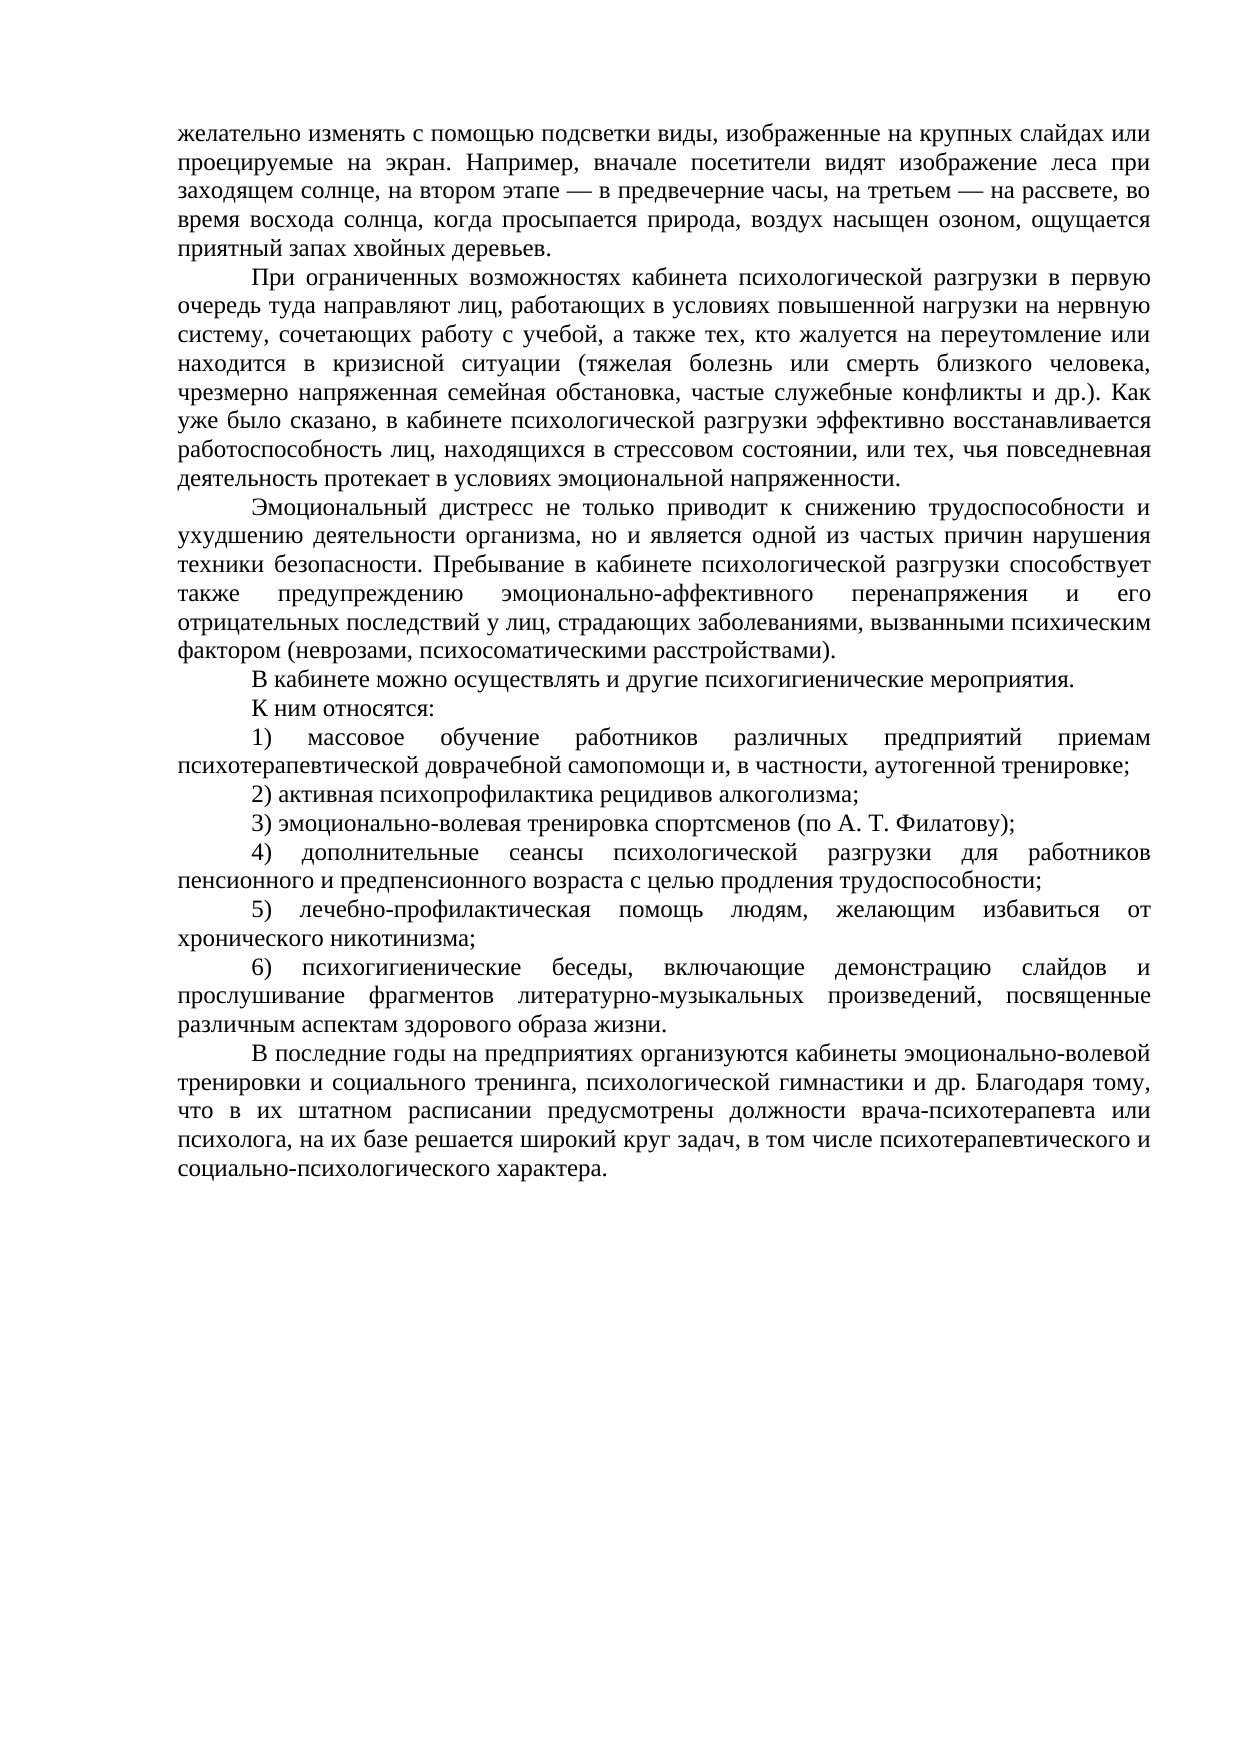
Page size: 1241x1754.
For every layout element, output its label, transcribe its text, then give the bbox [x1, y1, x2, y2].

text В последние годы на предприятиях организуются кабинеты эмоционально-волевой тренировки и социального тренинга, психологической гимнастики и др. Благодаря тому, что в их штатном расписании предусмотрены должности врача-психотерапевта или психолога, на их базе решается широкий круг задач, в том числе психотерапевтического и социально-психологического характера. [177, 1038, 1152, 1182]
text К ним относятся: [177, 693, 1152, 722]
text 4) дополнительные сеансы психологической разгрузки для работников пенсионного и предпенсионного возраста с целью продления трудоспособности; [177, 837, 1152, 894]
text 1) массовое обучение работников различных предприятий приемам психотерапевтической доврачебной самопомощи и, в частности, аутогенной тренировке; [177, 722, 1152, 779]
text 2) активная психопрофилактика рецидивов алкоголизма; [177, 779, 1152, 808]
text Эмоциональный дистресс не только приводит к снижению трудоспособности и ухудшению деятельности организма, но и является одной из частых причин нарушения техники безопасности. Пребывание в кабинете психологической разгрузки способствует также предупреждению эмоционально-аффективного перенапряжения и его отрицательных последствий у лиц, страдающих заболеваниями, вызванными психическим фактором (неврозами, психосоматическими расстройствами). [177, 492, 1152, 664]
text При ограниченных возможностях кабинета психологической разгрузки в первую очередь туда направляют лиц, работающих в условиях повышенной нагрузки на нервную систему, сочетающих работу с учебой, а также тех, кто жалуется на переутомление или находится в кризисной ситуации (тяжелая болезнь или смерть близкого человека, чрезмерно напряженная семейная обстановка, частые служебные конфликты и др.). Как уже было сказано, в кабинете психологической разгрузки эффективно восстанавливается работоспособность лиц, находящихся в стрессовом состоянии, или тех, чья повседневная деятельность протекает в условиях эмоциональной напряженности. [177, 262, 1152, 492]
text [177, 118, 1152, 262]
text 5) лечебно-профилактическая помощь людям, желающим избавиться от хронического никотинизма; [177, 894, 1152, 952]
text В кабинете можно осуществлять и другие психогигиенические мероприятия. [177, 664, 1152, 693]
text 6) психогигиенические беседы, включающие демонстрацию слайдов и прослушивание фрагментов литературно-музыкальных произведений, посвященные различным аспектам здорового образа жизни. [177, 952, 1152, 1038]
text 3) эмоционально-волевая тренировка спортсменов (по А. Т. Филатову); [177, 808, 1152, 837]
